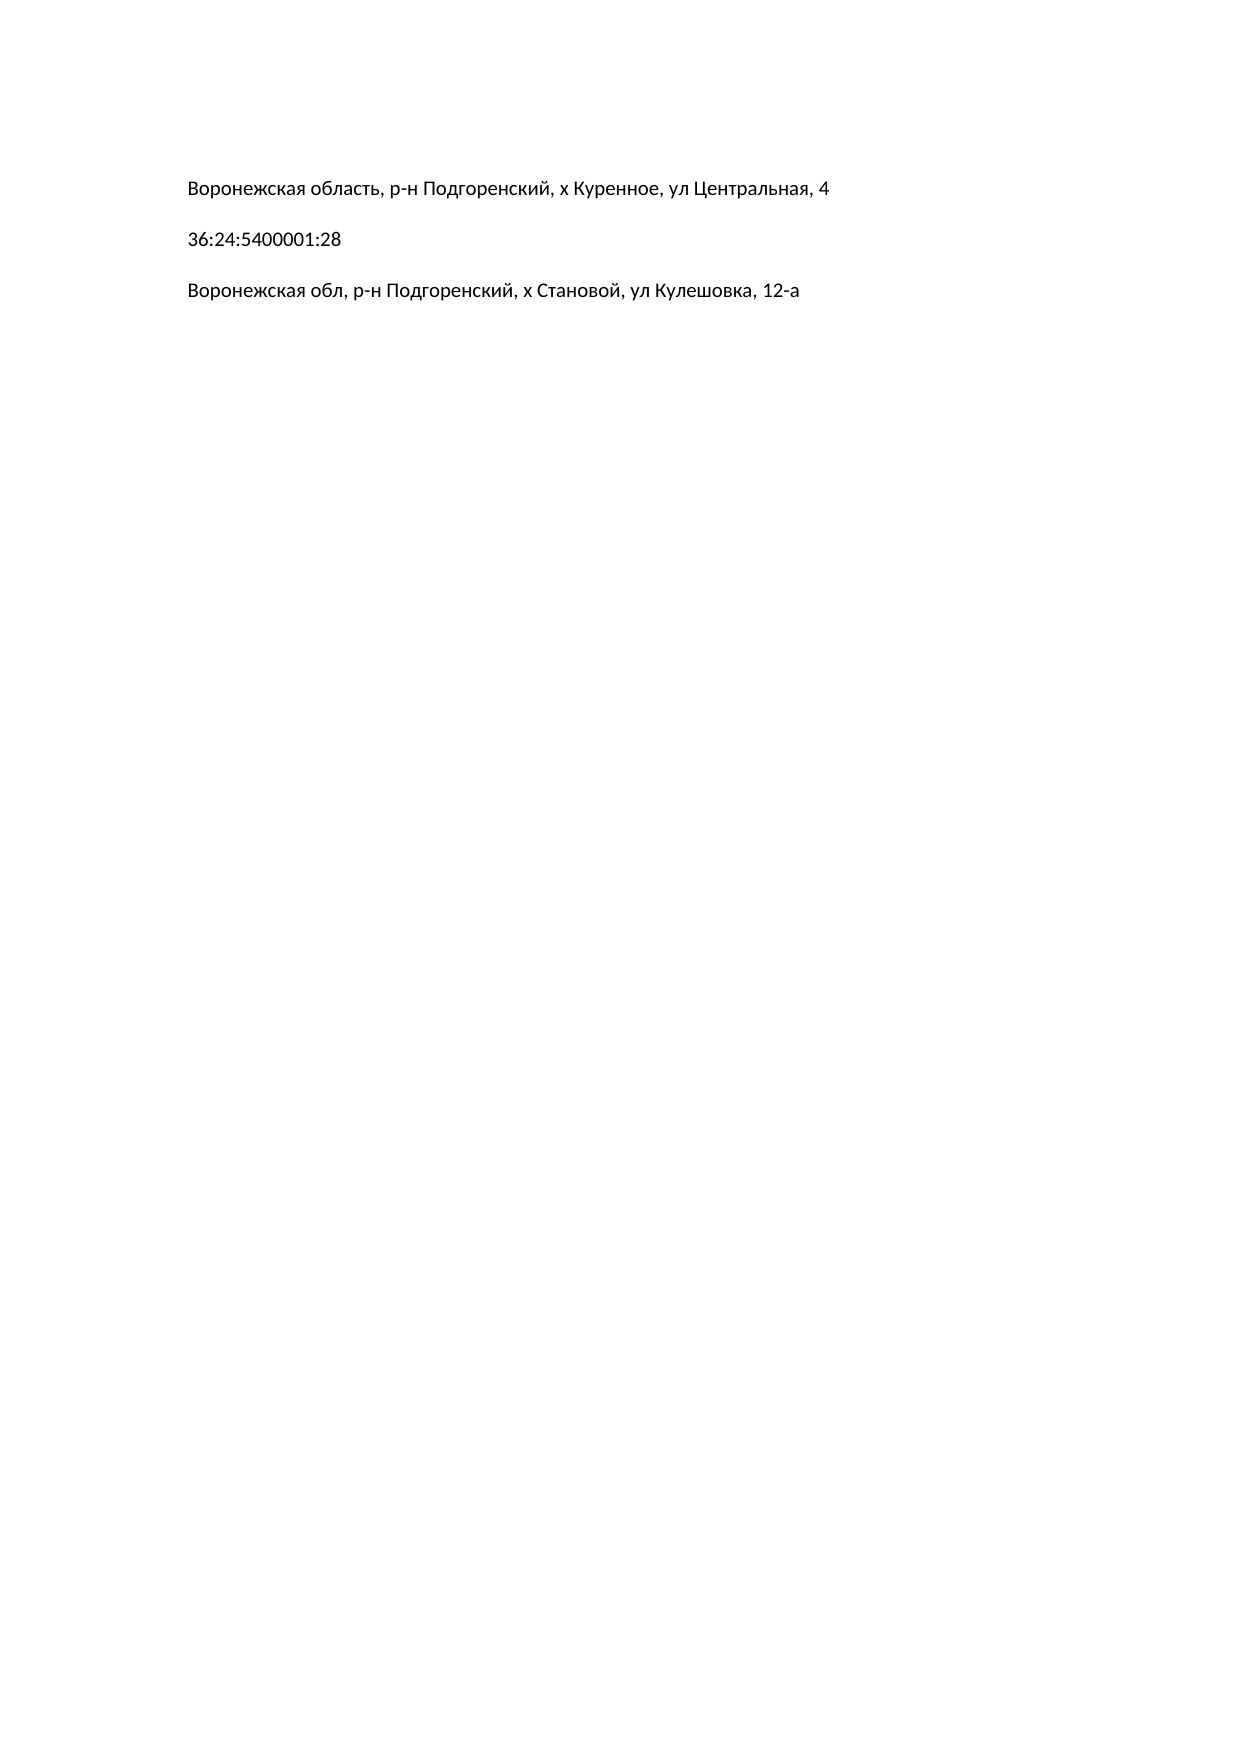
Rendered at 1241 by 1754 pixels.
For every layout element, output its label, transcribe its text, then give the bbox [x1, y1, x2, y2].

text Воронежская обл, р-н Подгоренский, х Становой, ул Кулешовка, 12-а [187, 277, 1053, 302]
text 36:24:5400001:28 [187, 226, 1053, 252]
text Воронежская область, р-н Подгоренский, х Куренное, ул Центральная, 4 [187, 175, 1053, 201]
